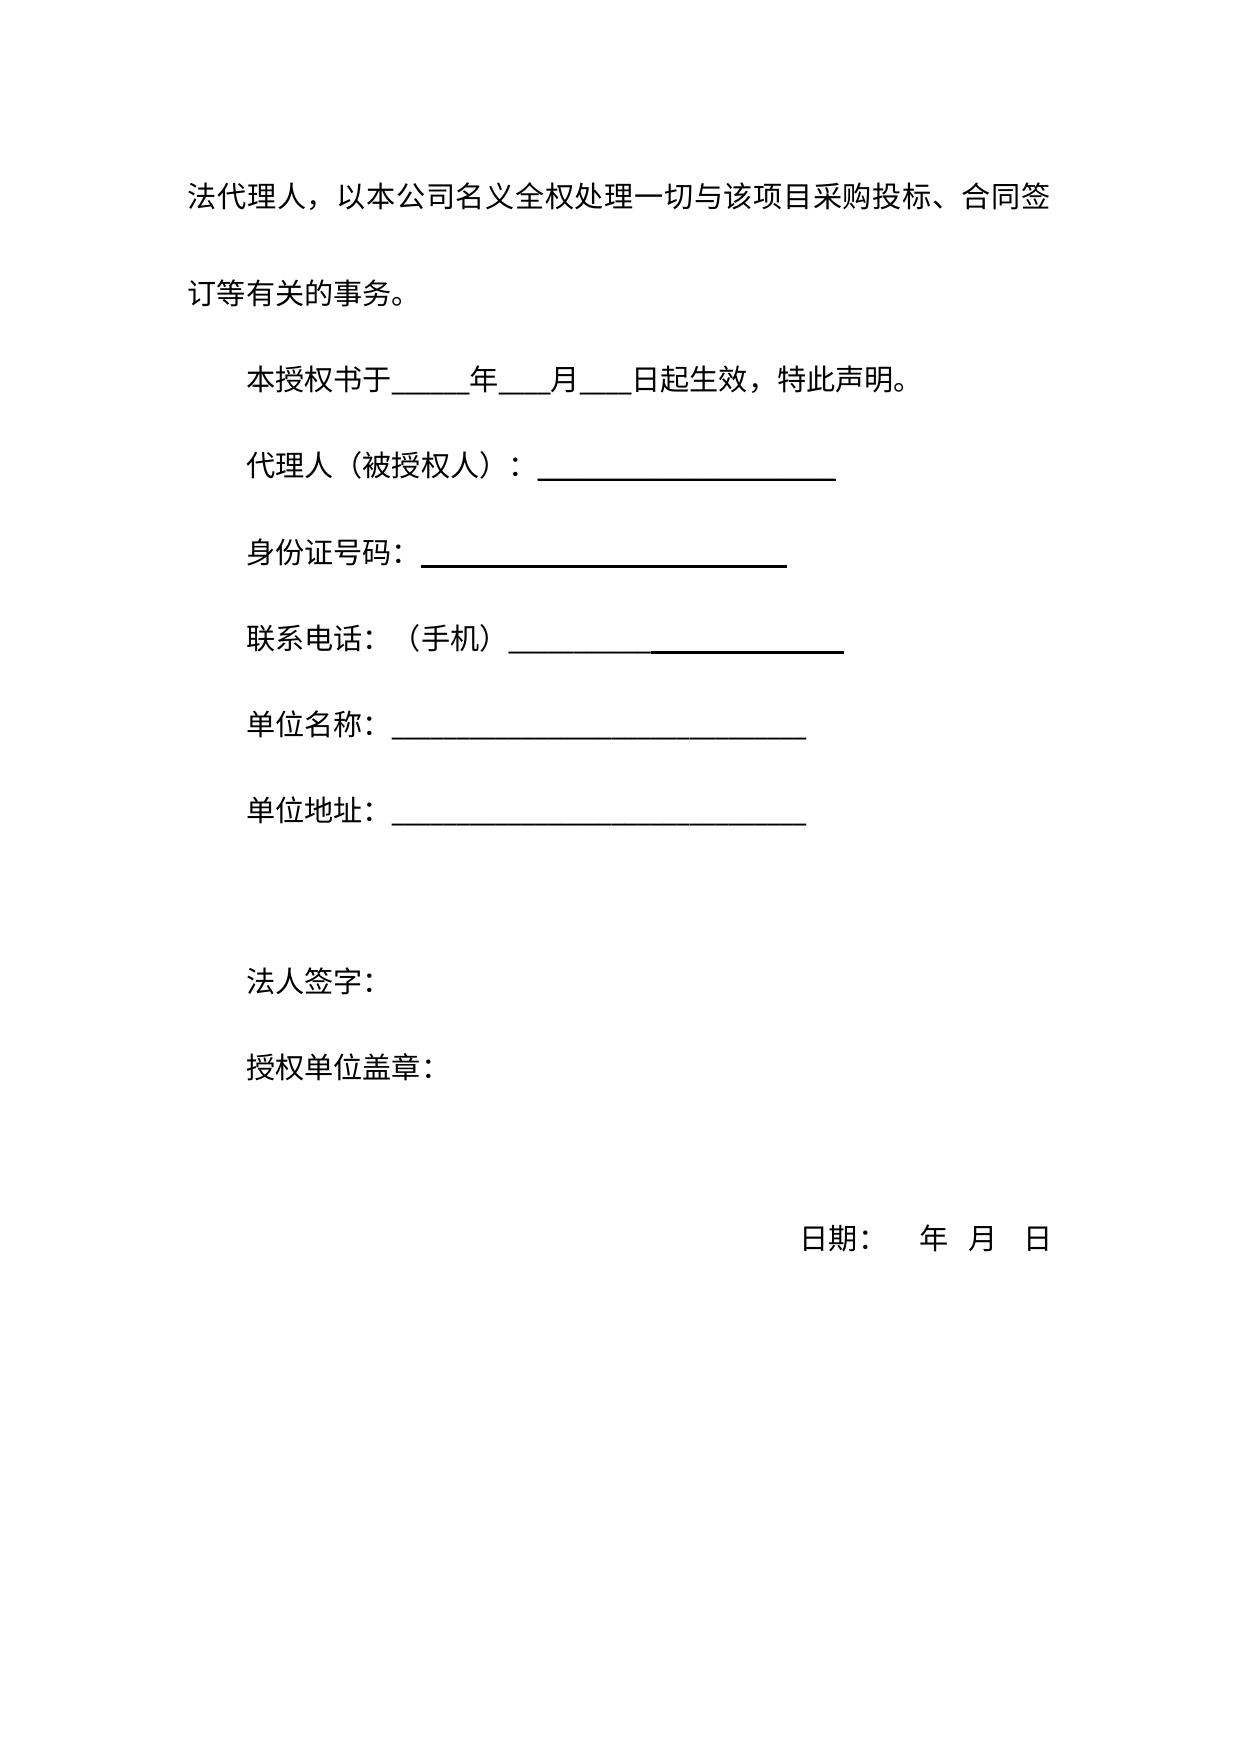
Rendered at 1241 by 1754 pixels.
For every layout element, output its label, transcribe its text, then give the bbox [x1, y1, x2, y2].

text 联系电话：（手机）______________ _________ [187, 604, 1053, 669]
text 身份证号码：_____________________ _ _ [187, 518, 1053, 583]
text 本授权书于______年____月____日起生效，特此声明。 [187, 346, 1053, 411]
text 代理人（被授权人）：_______________________ [187, 432, 1053, 497]
text 法人签字： [187, 947, 1053, 1012]
text 授权单位盖章： [187, 1033, 1053, 1098]
text 日期： 年 月 日 [187, 1204, 1053, 1269]
text 单位名称：________________________________ [187, 690, 1053, 755]
text 单位地址：________________________________ [187, 776, 1053, 841]
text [187, 162, 1053, 324]
